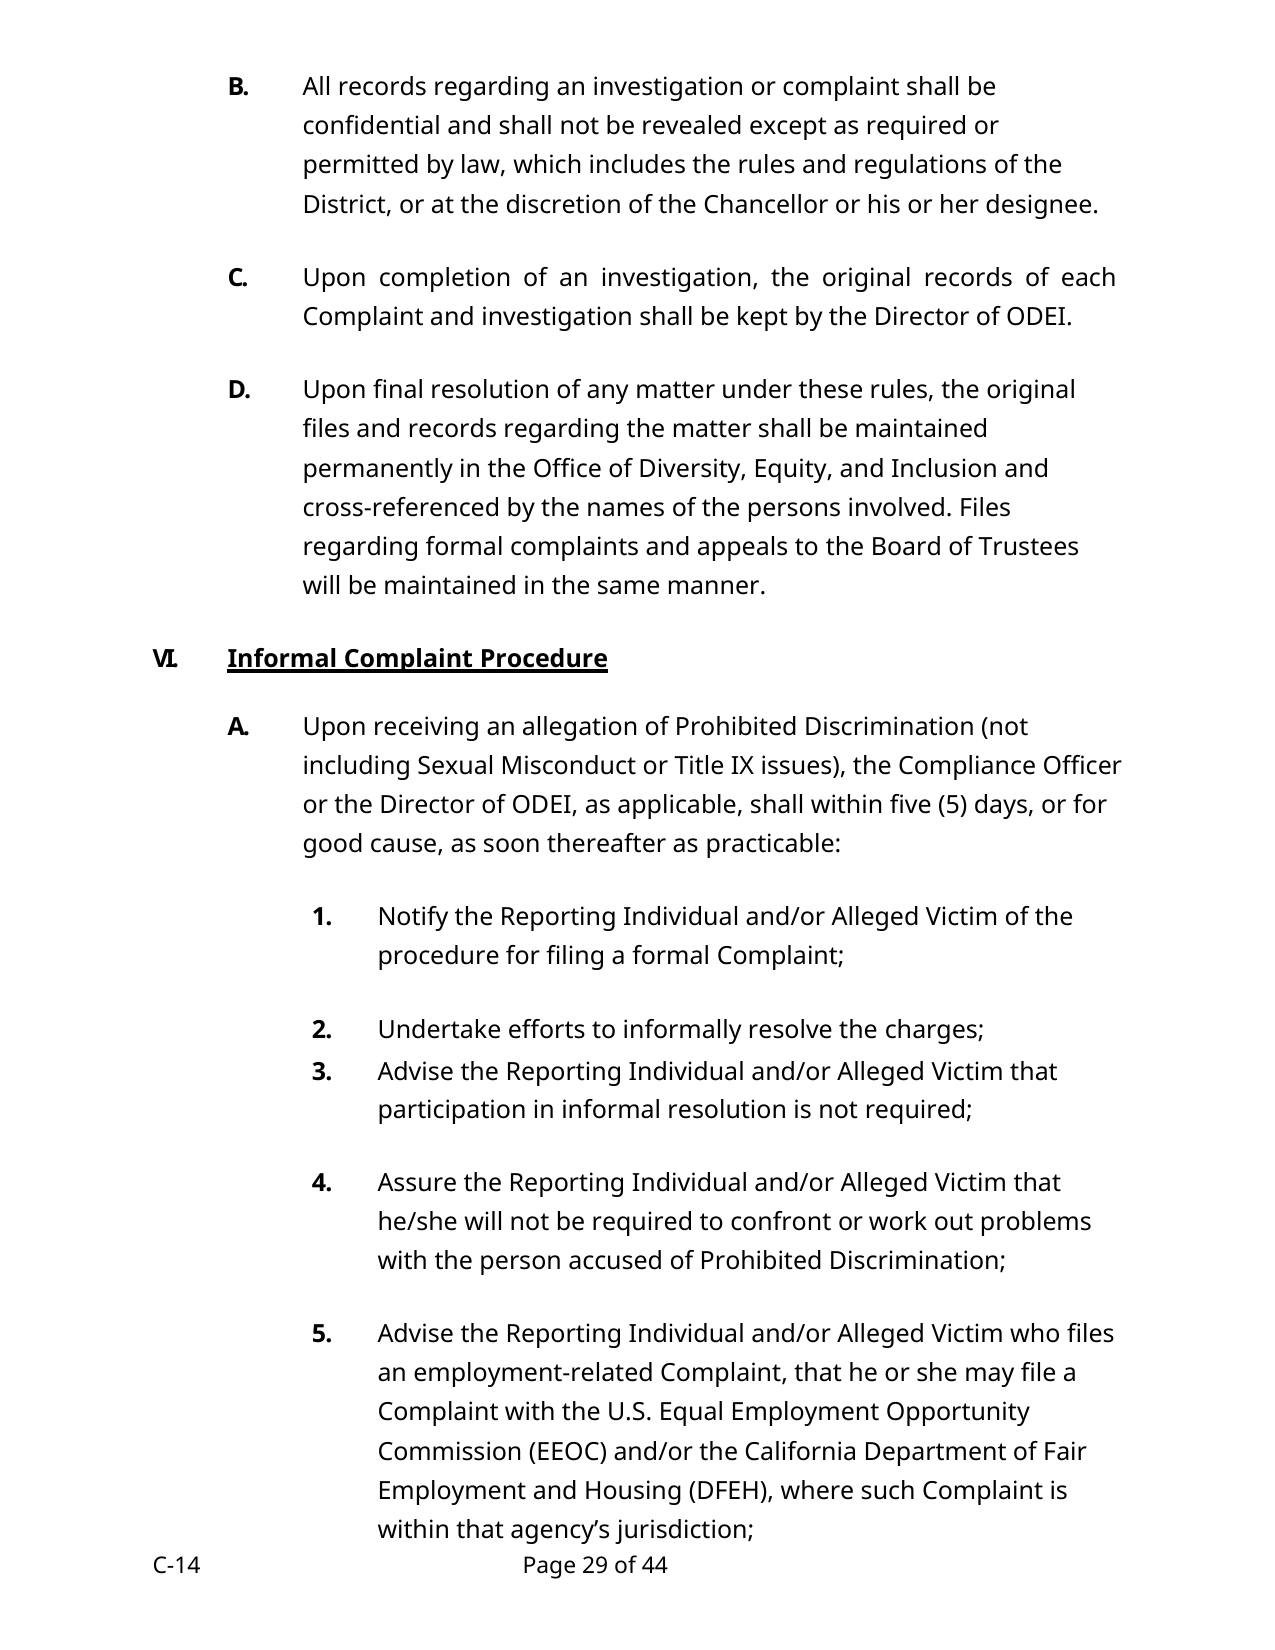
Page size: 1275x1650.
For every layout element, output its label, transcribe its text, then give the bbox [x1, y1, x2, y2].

list Upon receiving an allegation of Prohibited Discrimination (not including Sexual Misconduct or Title IX issues), the Compliance Officer or the Director of ODEI, as applicable, shall within five (5) days, or for good cause, as soon thereafter as practicable: [227, 708, 1123, 860]
list Upon completion of an investigation, the original records of each Complaint and investigation shall be kept by the Director of ODEI. [227, 259, 1118, 332]
list Informal Complaint Procedure [152, 641, 1154, 675]
list Undertake efforts to informally resolve the charges; [312, 1011, 1154, 1046]
list Notify the Reporting Individual and/or Alleged Victim of the procedure for filing a formal Complaint; [312, 899, 1126, 972]
list All records regarding an investigation or complaint shall be confidential and shall not be revealed except as required or permitted by law, which includes the rules and regulations of the District, or at the discretion of the Chancellor or his or her designee. [227, 69, 1120, 220]
list Advise the Reporting Individual and/or Alleged Victim who files an employment-related Complaint, that he or she may file a Complaint with the U.S. Equal Employment Opportunity Commission (EEOC) and/or the California Department of Fair Employment and Housing (DFEH), where such Complaint is within that agency’s jurisdiction; [312, 1316, 1126, 1546]
list Assure the Reporting Individual and/or Alleged Victim that he/she will not be required to confront or work out problems with the person accused of Prohibited Discrimination; [312, 1164, 1114, 1277]
list Advise the Reporting Individual and/or Alleged Victim that participation in informal resolution is not required; [312, 1053, 1112, 1126]
list Upon final resolution of any matter under these rules, the original files and records regarding the matter shall be maintained permanently in the Office of Diversity, Equity, and Inclusion and cross-referenced by the names of the persons involved. Files regarding formal complaints and appeals to the Board of Trustees will be maintained in the same manner. [227, 372, 1086, 602]
